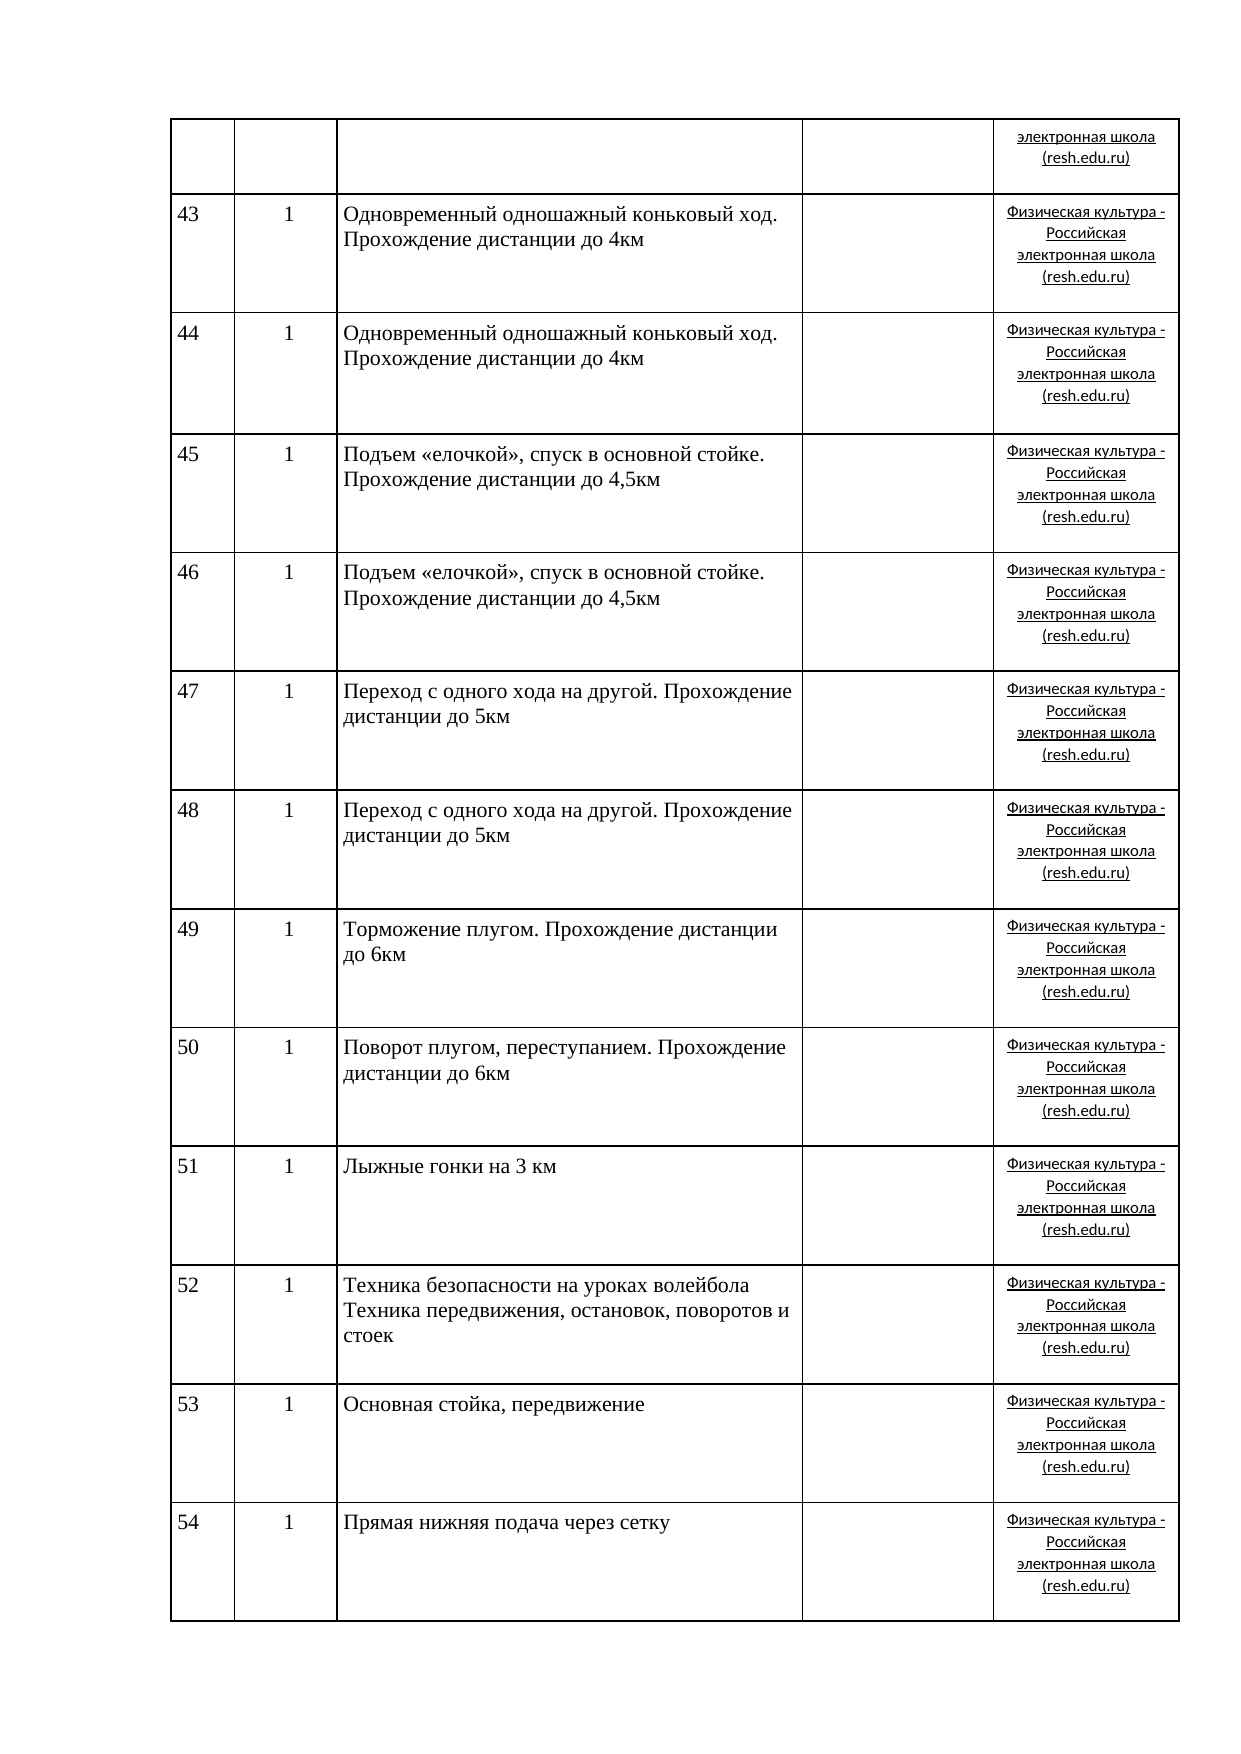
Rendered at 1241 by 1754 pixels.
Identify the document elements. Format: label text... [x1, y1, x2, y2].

table_cell Физическая культура - Российская электронная школа (resh.edu.ru) [994, 1266, 1178, 1383]
table_cell 1 [235, 553, 336, 670]
table_cell [803, 791, 993, 908]
table_cell 1 [235, 1503, 336, 1620]
table_cell 43 [172, 195, 234, 312]
table_cell 51 [172, 1147, 234, 1264]
table_cell Физическая культура - Российская электронная школа (resh.edu.ru) [994, 1147, 1178, 1264]
table_cell [803, 553, 993, 670]
table_cell [803, 195, 993, 312]
table_cell 49 [172, 910, 234, 1027]
table_cell 1 [235, 1147, 336, 1264]
table_cell Лыжные гонки на 3 км [338, 1147, 802, 1264]
table_cell Подъем «елочкой», спуск в основной стойке. Прохождение дистанции до 4,5км [338, 435, 802, 552]
table_cell Физическая культура - Российская электронная школа (resh.edu.ru) [994, 553, 1178, 670]
table_cell 1 [235, 910, 336, 1027]
table_cell 48 [172, 791, 234, 908]
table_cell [994, 195, 1178, 312]
table_cell [803, 1385, 993, 1502]
table_cell 52 [172, 1266, 234, 1383]
table_cell 1 [235, 435, 336, 552]
table_cell Физическая культура - Российская электронная школа (resh.edu.ru) [994, 672, 1178, 789]
table_cell Переход с одного хода на другой. Прохождение дистанции до 5км [338, 672, 802, 789]
table_cell 1 [235, 1266, 336, 1383]
table_cell [803, 1028, 993, 1145]
table_cell [803, 313, 993, 433]
table_cell Физическая культура - Российская электронная школа (resh.edu.ru) [994, 435, 1178, 552]
table_cell Физическая культура - Российская электронная школа (resh.edu.ru) [994, 910, 1178, 1027]
table_cell Физическая культура - Российская электронная школа (resh.edu.ru) [994, 1028, 1178, 1145]
table_cell [803, 1503, 993, 1620]
table_cell 1 [235, 672, 336, 789]
table_cell [803, 435, 993, 552]
table_cell 44 [172, 313, 234, 433]
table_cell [994, 1385, 1178, 1502]
table_cell Одновременный одношажный коньковый ход. Прохождение дистанции до 4км [338, 195, 802, 312]
table_cell [803, 672, 993, 789]
table_cell Основная стойка, передвижение [338, 1385, 802, 1502]
table_cell 1 [235, 1385, 336, 1502]
table_cell Подъем «елочкой», спуск в основной стойке. Прохождение дистанции до 4,5км [338, 553, 802, 670]
table_cell Переход с одного хода на другой. Прохождение дистанции до 5км [338, 791, 802, 908]
table_cell [803, 1147, 993, 1264]
table_cell [803, 1266, 993, 1383]
table_cell 1 [235, 195, 336, 312]
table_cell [994, 120, 1178, 193]
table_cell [994, 1503, 1178, 1620]
table_cell 46 [172, 553, 234, 670]
table_cell Физическая культура - Российская электронная школа (resh.edu.ru) [994, 791, 1178, 908]
table_cell 1 [235, 120, 336, 193]
table_cell 45 [172, 435, 234, 552]
table_cell [803, 120, 993, 193]
table_cell 1 [235, 1028, 336, 1145]
table_cell 47 [172, 672, 234, 789]
table_cell 1 [235, 313, 336, 433]
table_cell Торможение плугом. Прохождение дистанции до 6км [338, 910, 802, 1027]
table_cell Одновременный одношажный коньковый ход. Прохождение дистанции до 4км [338, 313, 802, 433]
table_cell Прямая нижняя подача через сетку [338, 1503, 802, 1620]
table_cell Техника безопасности на уроках волейбола Техника передвижения, остановок, поворотов и стоек [338, 1266, 802, 1383]
table_cell Физическая культура - Российская электронная школа (resh.edu.ru) [994, 313, 1178, 433]
table_cell 50 [172, 1028, 234, 1145]
table_cell 1 [235, 791, 336, 908]
table_cell Поворот плугом, переступанием. Прохождение дистанции до 6км [338, 1028, 802, 1145]
table_cell 53 [172, 1385, 234, 1502]
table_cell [338, 120, 802, 193]
table_cell 42 [172, 120, 234, 193]
table_cell [803, 910, 993, 1027]
table_cell 54 [172, 1503, 234, 1620]
